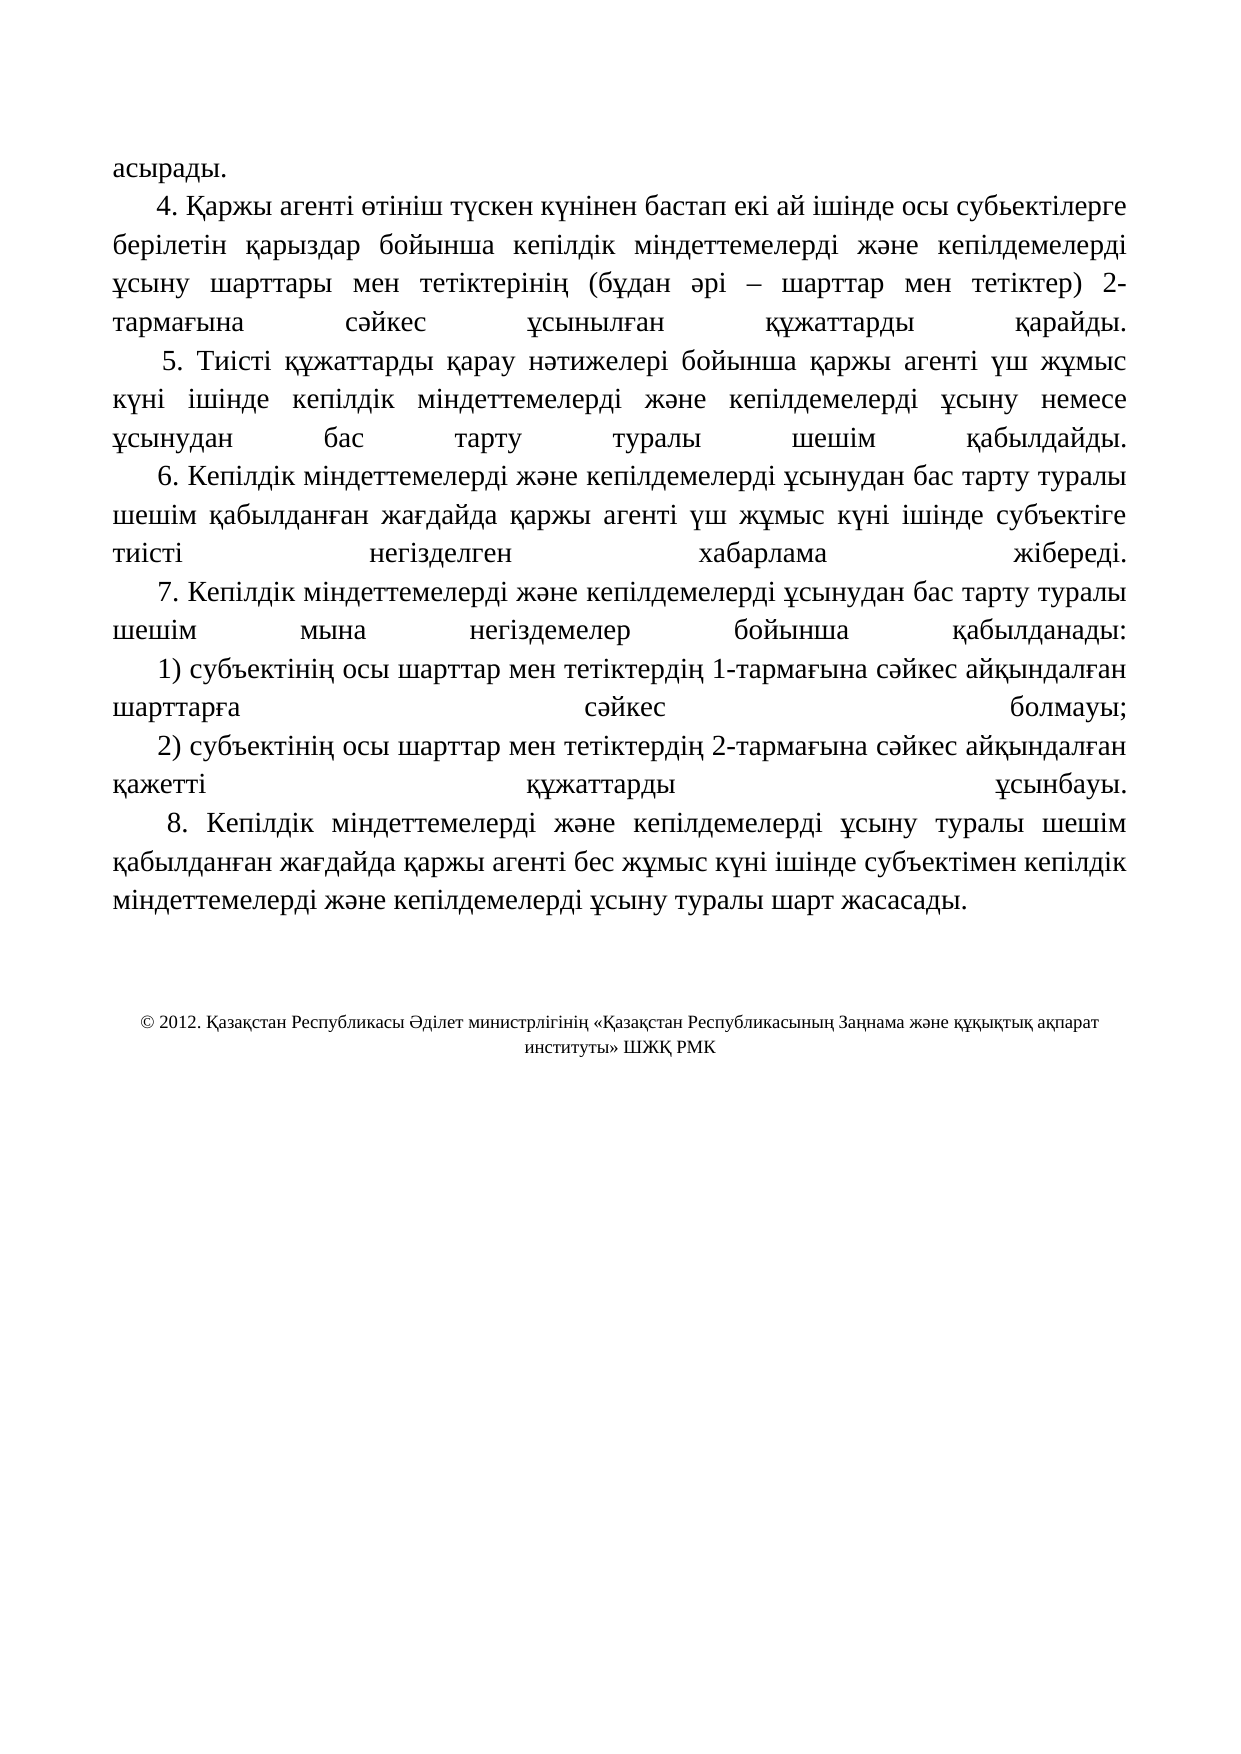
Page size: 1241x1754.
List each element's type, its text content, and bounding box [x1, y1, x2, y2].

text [112, 150, 1128, 916]
text © 2012. Қазақстан Республикасы Әділет министрлігінің «Қазақстан Республикасының Заңнама және құқықтық ақпарат институты» ШЖҚ РМК [112, 1011, 1128, 1058]
